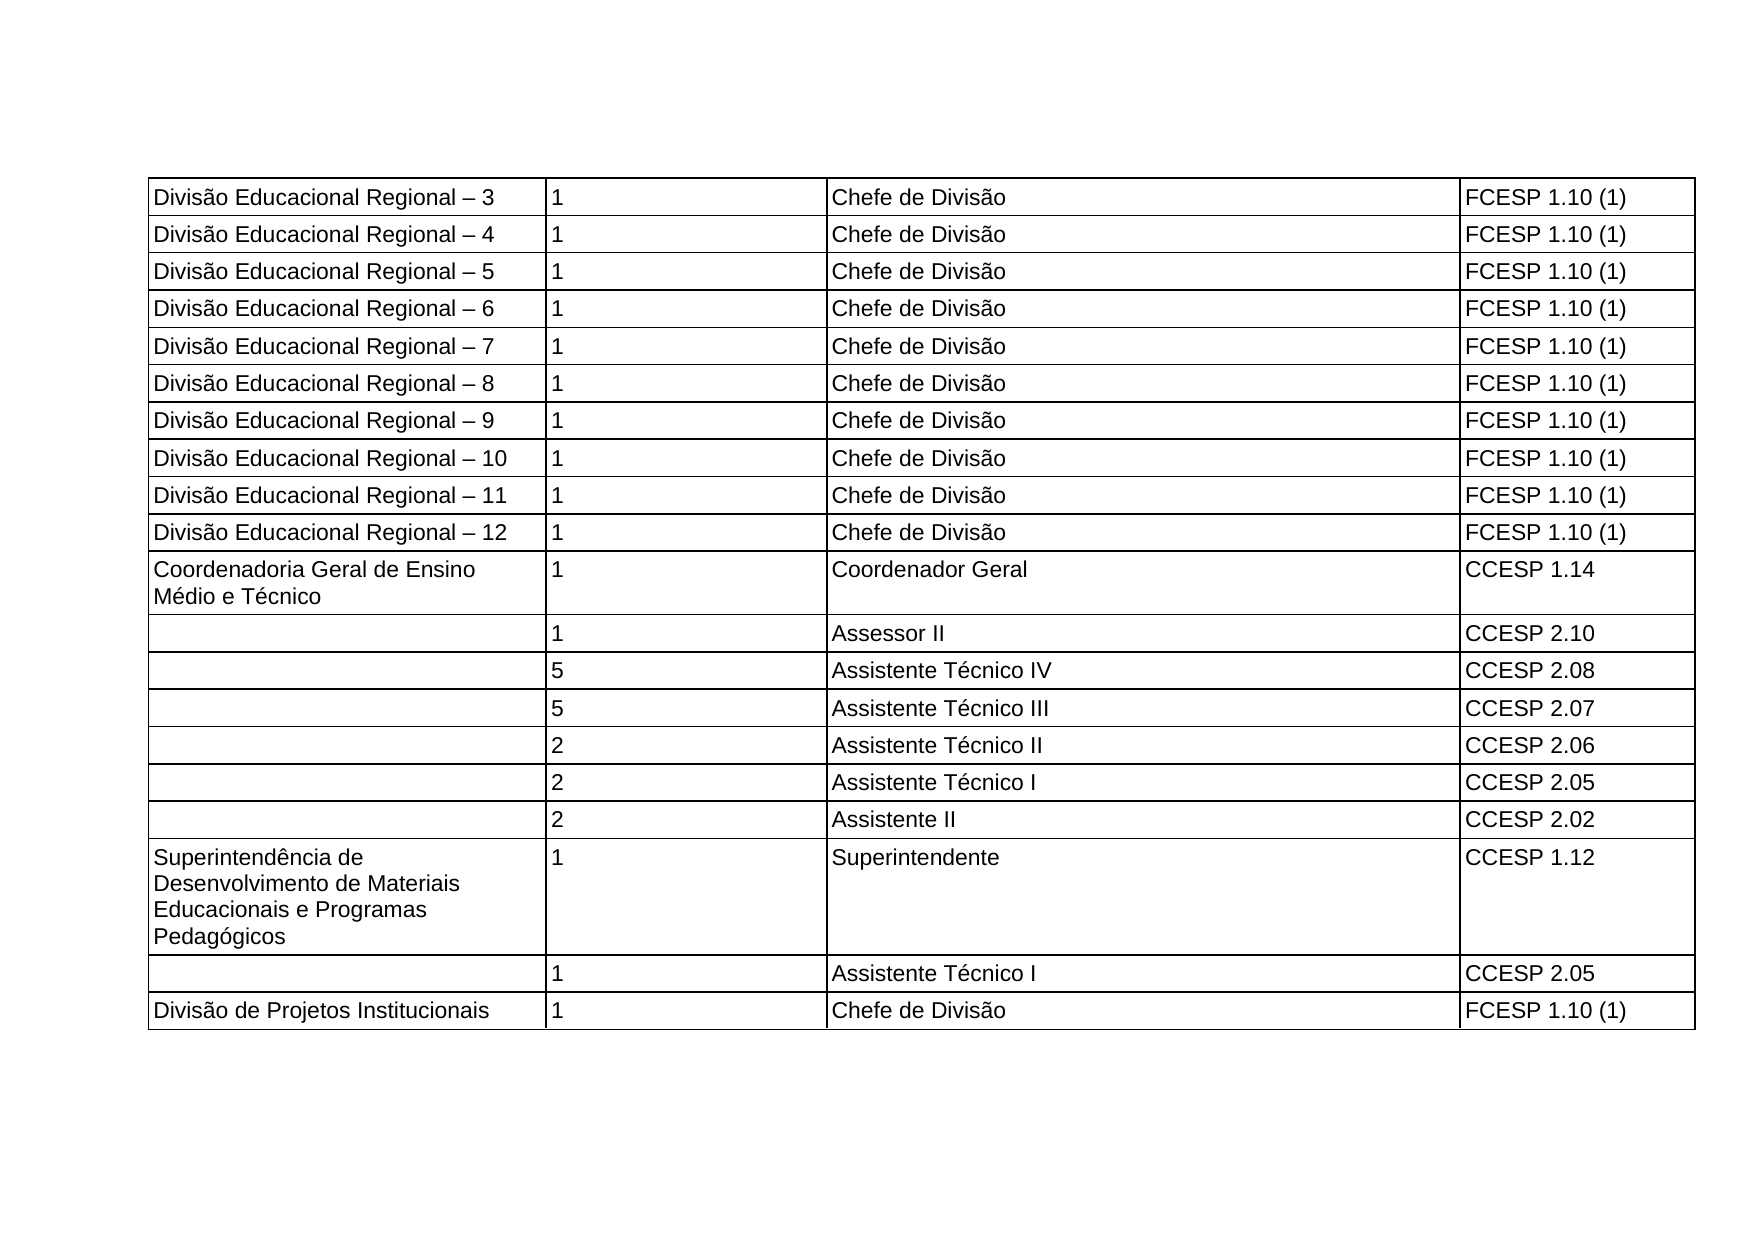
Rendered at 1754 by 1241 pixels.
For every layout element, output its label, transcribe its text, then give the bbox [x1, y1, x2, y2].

table_cell CCESP 2.05 [1461, 956, 1694, 991]
table_cell 1 [547, 328, 826, 364]
table_cell 1 [547, 615, 826, 651]
table_cell Chefe de Divisão [828, 253, 1459, 289]
table_cell CCESP 2.07 [1461, 690, 1694, 726]
table_cell Divisão Educacional Regional – 3 [149, 179, 545, 214]
table_cell [149, 956, 545, 991]
table_cell CCESP 2.05 [1461, 765, 1694, 800]
table_cell FCESP 1.10 (1) [1461, 291, 1694, 326]
table_cell 1 [547, 365, 826, 401]
table_cell FCESP 1.10 (1) [1461, 515, 1694, 550]
table_cell Assistente Técnico IV [828, 653, 1459, 688]
table_cell Assistente Técnico I [828, 956, 1459, 991]
table_cell [149, 615, 545, 651]
table_cell Superintendente [828, 839, 1459, 954]
table_cell Chefe de Divisão [828, 515, 1459, 550]
table_cell 1 [547, 216, 826, 252]
table_cell FCESP 1.10 (1) [1461, 403, 1694, 438]
table_cell Divisão Educacional Regional – 9 [149, 403, 545, 438]
table_cell FCESP 1.10 (1) [1461, 993, 1694, 1028]
table_cell 2 [547, 765, 826, 800]
table_cell FCESP 1.10 (1) [1461, 253, 1694, 289]
table_cell Divisão Educacional Regional – 5 [149, 253, 545, 289]
table_cell FCESP 1.10 (1) [1461, 328, 1694, 364]
table_cell CCESP 1.12 [1461, 839, 1694, 954]
table_cell Divisão Educacional Regional – 8 [149, 365, 545, 401]
table_cell 1 [547, 403, 826, 438]
table_cell Assistente Técnico III [828, 690, 1459, 726]
table_cell 2 [547, 727, 826, 763]
table_cell 1 [547, 993, 826, 1028]
table_cell Chefe de Divisão [828, 179, 1459, 214]
table_cell 5 [547, 653, 826, 688]
table_cell 2 [547, 802, 826, 837]
table_cell 1 [547, 956, 826, 991]
table_cell Chefe de Divisão [828, 440, 1459, 476]
table_cell Assistente Técnico I [828, 765, 1459, 800]
table_cell 5 [547, 690, 826, 726]
table_cell FCESP 1.10 (1) [1461, 365, 1694, 401]
table_cell Chefe de Divisão [828, 291, 1459, 326]
table_cell CCESP 2.06 [1461, 727, 1694, 763]
table_cell Chefe de Divisão [828, 216, 1459, 252]
table_cell CCESP 2.10 [1461, 615, 1694, 651]
table_cell Coordenadoria Geral de Ensino Médio e Técnico [149, 552, 545, 614]
table_cell Divisão de Projetos Institucionais [149, 993, 545, 1028]
table_cell Assistente Técnico II [828, 727, 1459, 763]
table_cell FCESP 1.10 (1) [1461, 216, 1694, 252]
table_cell FCESP 1.10 (1) [1461, 179, 1694, 214]
table_cell 1 [547, 179, 826, 214]
table_cell Chefe de Divisão [828, 403, 1459, 438]
table_cell [149, 653, 545, 688]
table_cell [149, 765, 545, 800]
table_cell 1 [547, 477, 826, 513]
table_cell Divisão Educacional Regional – 12 [149, 515, 545, 550]
table_cell Superintendência de Desenvolvimento de Materiais Educacionais e Programas Pedagógicos [149, 839, 545, 954]
table_cell Assistente II [828, 802, 1459, 837]
table_cell Chefe de Divisão [828, 365, 1459, 401]
table_cell Chefe de Divisão [828, 477, 1459, 513]
table_cell 1 [547, 440, 826, 476]
table_cell FCESP 1.10 (1) [1461, 477, 1694, 513]
table_cell Chefe de Divisão [828, 993, 1459, 1028]
table_cell 1 [547, 515, 826, 550]
table_cell Chefe de Divisão [828, 328, 1459, 364]
table_cell Divisão Educacional Regional – 6 [149, 291, 545, 326]
table_cell 1 [547, 253, 826, 289]
table_cell Divisão Educacional Regional – 7 [149, 328, 545, 364]
table_cell Assessor II [828, 615, 1459, 651]
table_cell Divisão Educacional Regional – 10 [149, 440, 545, 476]
table_cell 1 [547, 839, 826, 954]
table_cell [149, 727, 545, 763]
table_cell 1 [547, 291, 826, 326]
table_cell Coordenador Geral [828, 552, 1459, 614]
table_cell Divisão Educacional Regional – 4 [149, 216, 545, 252]
table_cell Divisão Educacional Regional – 11 [149, 477, 545, 513]
table_cell [149, 690, 545, 726]
table_cell CCESP 2.02 [1461, 802, 1694, 837]
table_cell [149, 802, 545, 837]
table_cell CCESP 1.14 [1461, 552, 1694, 614]
table_cell CCESP 2.08 [1461, 653, 1694, 688]
table_cell 1 [547, 552, 826, 614]
table_cell FCESP 1.10 (1) [1461, 440, 1694, 476]
